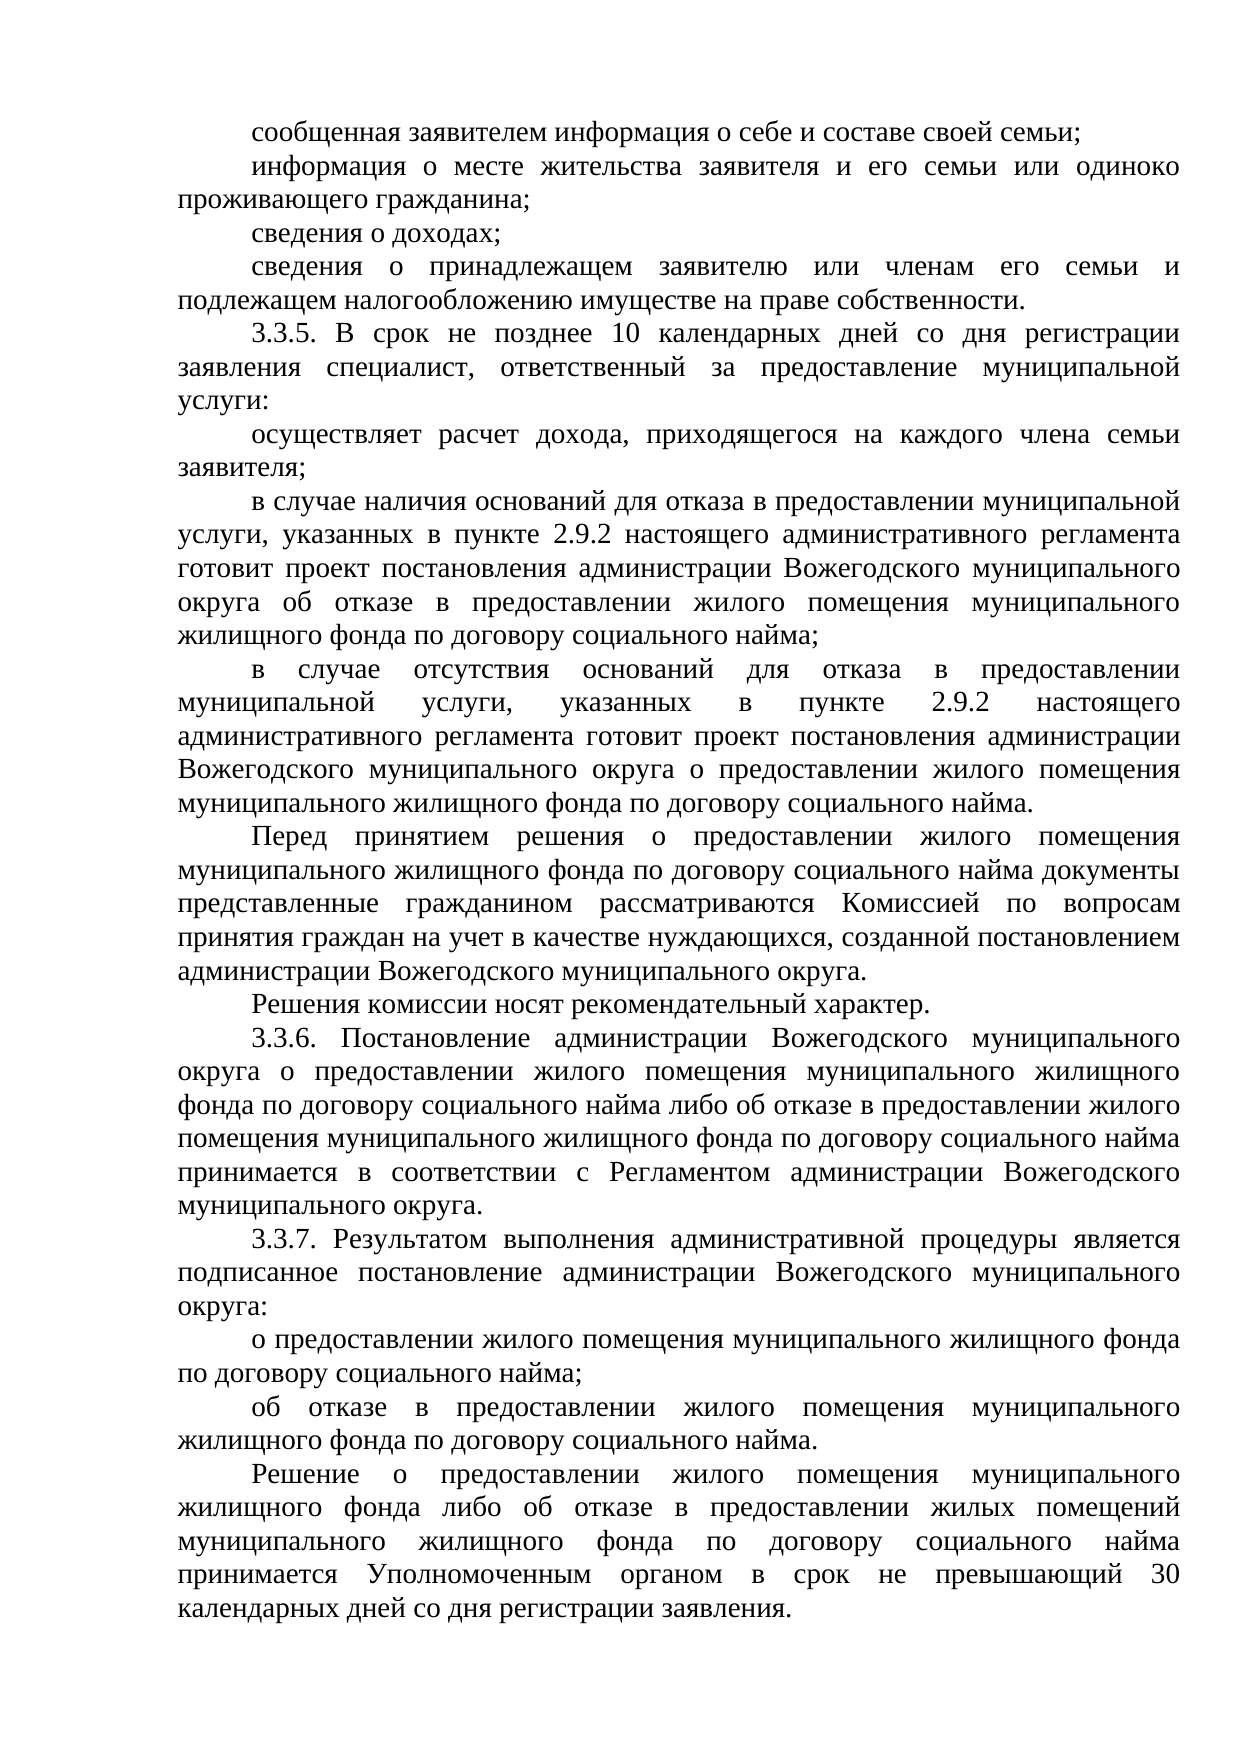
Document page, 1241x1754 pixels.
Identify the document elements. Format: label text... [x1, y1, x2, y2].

text о предоставлении жилого помещения муниципального жилищного фонда по договору социального найма; [177, 1322, 1181, 1389]
text сведения о принадлежащем заявителю или членам его семьи и подлежащем налогообложению имуществе на праве собственности. [177, 248, 1181, 315]
text информация о месте жительства заявителя и его семьи или одиноко проживающего гражданина; [177, 148, 1181, 215]
text Решение о предоставлении жилого помещения муниципального жилищного фонда либо об отказе в предоставлении жилых помещений муниципального жилищного фонда по договору социального найма принимается Уполномоченным органом в срок не превышающий 30 календарных дней со дня регистрации заявления. [177, 1456, 1181, 1623]
text Решения комиссии носят рекомендательный характер. [177, 986, 1181, 1020]
text в случае наличия оснований для отказа в предоставлении муниципальной услуги, указанных в пункте 2.9.2 настоящего административного регламента готовит проект постановления администрации Вожегодского муниципального округа об отказе в предоставлении жилого помещения муниципального жилищного фонда по договору социального найма; [177, 483, 1181, 651]
text 3.3.7. Результатом выполнения административной процедуры является подписанное постановление администрации Вожегодского муниципального округа: [177, 1221, 1181, 1322]
text сведения о доходах; [177, 215, 1181, 248]
text 3.3.6. Постановление администрации Вожегодского муниципального округа о предоставлении жилого помещения муниципального жилищного фонда по договору социального найма либо об отказе в предоставлении жилого помещения муниципального жилищного фонда по договору социального найма принимается в соответствии с Регламентом администрации Вожегодского муниципального округа. [177, 1020, 1181, 1221]
text об отказе в предоставлении жилого помещения муниципального жилищного фонда по договору социального найма. [177, 1389, 1181, 1456]
text 3.3.5. В срок не позднее 10 календарных дней со дня регистрации заявления специалист, ответственный за предоставление муниципальной услуги: [177, 315, 1181, 416]
text в случае отсутствия оснований для отказа в предоставлении муниципальной услуги, указанных в пункте 2.9.2 настоящего административного регламента готовит проект постановления администрации Вожегодского муниципального округа о предоставлении жилого помещения муниципального жилищного фонда по договору социального найма. [177, 651, 1181, 818]
text осуществляет расчет дохода, приходящегося на каждого члена семьи заявителя; [177, 416, 1181, 483]
text сообщенная заявителем информация о себе и составе своей семьи; [177, 114, 1181, 148]
text Перед принятием решения о предоставлении жилого помещения муниципального жилищного фонда по договору социального найма документы представленные гражданином рассматриваются Комиссией по вопросам принятия граждан на учет в качестве нуждающихся, созданной постановлением администрации Вожегодского муниципального округа. [177, 818, 1181, 986]
